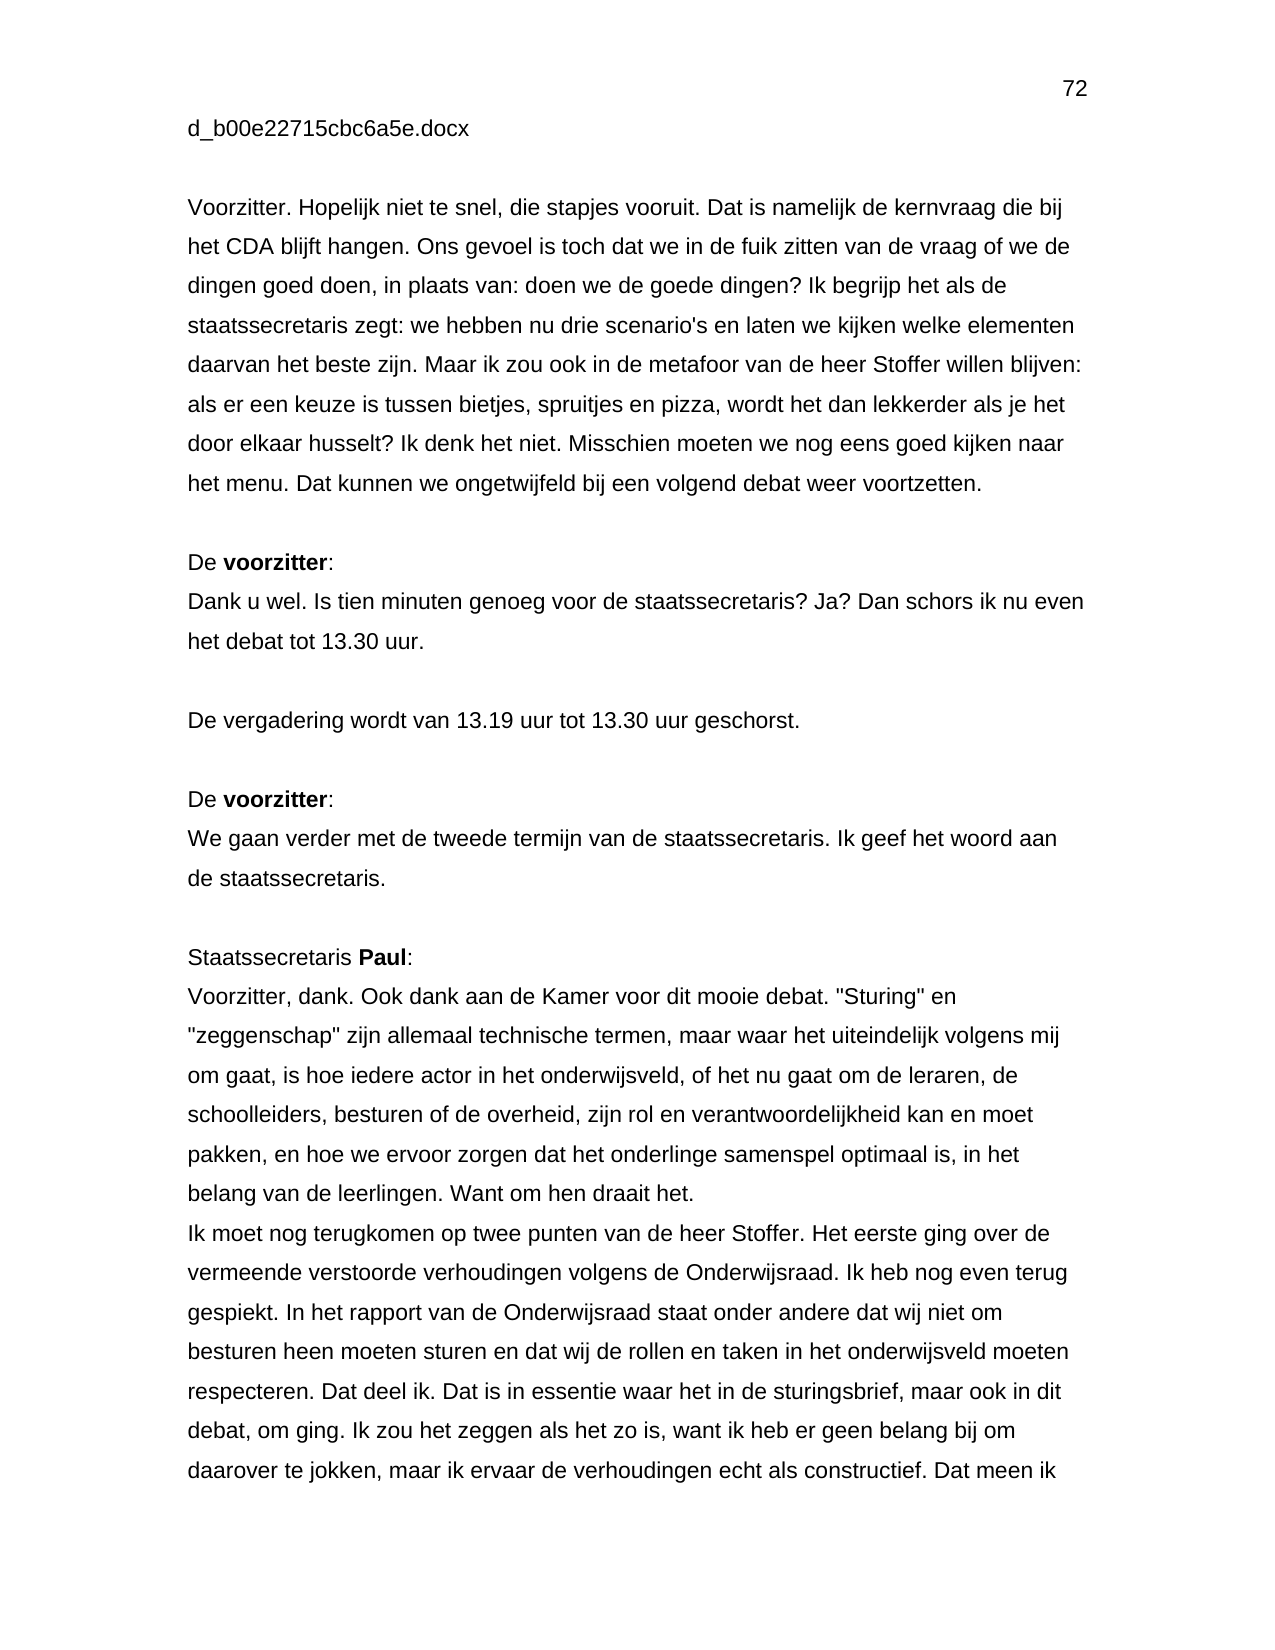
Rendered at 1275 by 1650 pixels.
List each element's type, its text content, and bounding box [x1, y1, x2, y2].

text De voorzitter: [187, 786, 1087, 812]
text Dank u wel. Is tien minuten genoeg voor de staatssecretaris? Ja? Dan schors ik nu even het debat tot 13.30 uur. [187, 588, 1087, 654]
text De vergadering wordt van 13.19 uur tot 13.30 uur geschorst. [187, 707, 1087, 733]
text Voorzitter, dank. Ook dank aan de Kamer voor dit mooie debat. "Sturing" en "zeggenschap" zijn allemaal technische termen, maar waar het uiteindelijk volgens mij om gaat, is hoe iedere actor in het onderwijsveld, of het nu gaat om de leraren, de schoolleiders, besturen of de overheid, zijn rol en verantwoordelijkheid kan en moet pakken, en hoe we ervoor zorgen dat het onderlinge samenspel optimaal is, in het belang van de leerlingen. Want om hen draait het. [187, 983, 1087, 1207]
text De voorzitter: [187, 549, 1087, 575]
text We gaan verder met de tweede termijn van de staatssecretaris. Ik geef het woord aan de staatssecretaris. [187, 825, 1087, 891]
text Voorzitter. Hopelijk niet te snel, die stapjes vooruit. Dat is namelijk de kernvraag die bij het CDA blijft hangen. Ons gevoel is toch dat we in de fuik zitten van de vraag of we de dingen goed doen, in plaats van: doen we de goede dingen? Ik begrijp het als de staatssecretaris zegt: we hebben nu drie scenario's en laten we kijken welke elementen daarvan het beste zijn. Maar ik zou ook in de metafoor van de heer Stoffer willen blijven: als er een keuze is tussen bietjes, spruitjes en pizza, wordt het dan lekkerder als je het door elkaar husselt? Ik denk het niet. Misschien moeten we nog eens goed kijken naar het menu. Dat kunnen we ongetwijfeld bij een volgend debat weer voortzetten. [187, 193, 1087, 496]
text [187, 1220, 1087, 1483]
text Staatssecretaris Paul: [187, 943, 1087, 970]
